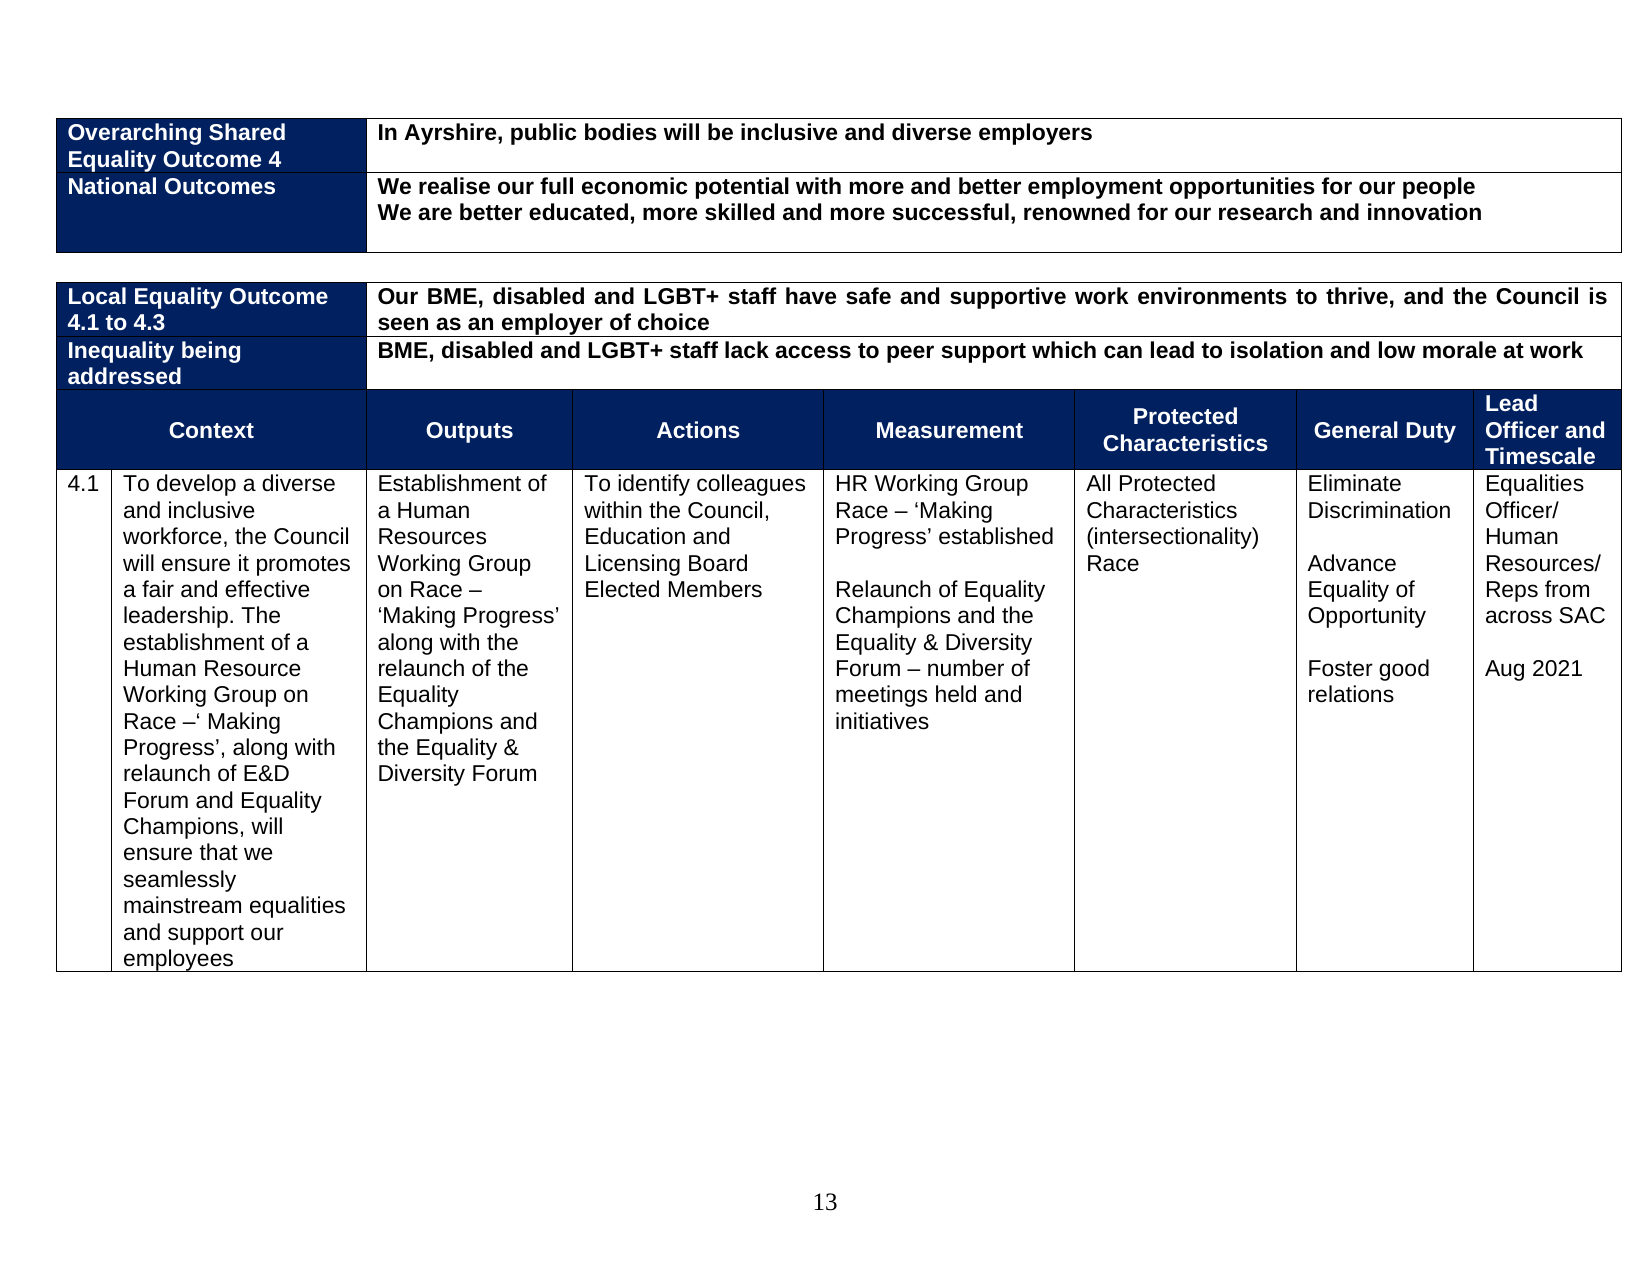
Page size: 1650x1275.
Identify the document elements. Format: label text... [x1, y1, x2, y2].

table_header In Ayrshire, public bodies will be inclusive and diverse employers [367, 119, 1621, 172]
table_cell Lead Officer and Timescale [1474, 390, 1621, 469]
table_cell We realise our full economic potential with more and better employment opportunities for our people We are better educated, more skilled and more successful, renowned for our research and innovation [367, 173, 1621, 252]
table_cell National Outcomes [57, 173, 366, 252]
table_header Our BME, disabled and LGBT+ staff have safe and supportive work environments to thrive, and the Council is seen as an employer of choice [367, 283, 1621, 336]
table_cell Establishment of a Human Resources Working Group on Race – ‘Making Progress’ along with the relaunch of the Equality Champions and the Equality & Diversity Forum [367, 470, 572, 971]
table_cell Context [57, 390, 366, 469]
table_cell General Duty [1297, 390, 1473, 469]
table_cell All Protected Characteristics (intersectionality) Race [1075, 470, 1296, 971]
table_cell Actions [573, 390, 823, 469]
table_cell BME, disabled and LGBT+ staff lack access to peer support which can lead to isolation and low morale at work [367, 337, 1621, 389]
table_cell To identify colleagues within the Council, Education and Licensing Board Elected Members [573, 470, 823, 971]
table_cell To develop a diverse and inclusive workforce, the Council will ensure it promotes a fair and effective leadership. The establishment of a Human Resource Working Group on Race –‘ Making Progress’, along with relaunch of E&D Forum and Equality Champions, will ensure that we seamlessly mainstream equalities and support our employees [112, 470, 366, 971]
table_cell HR Working Group Race – ‘Making Progress’ established Relaunch of Equality Champions and the Equality & Diversity Forum – number of meetings held and initiatives [824, 470, 1074, 971]
table_header Overarching Shared Equality Outcome 4 [57, 119, 366, 172]
table_cell Inequality being addressed [57, 337, 366, 389]
table_cell Protected Characteristics [1075, 390, 1296, 469]
table_cell 4.1 [57, 470, 111, 971]
table_cell Outputs [367, 390, 572, 469]
table_cell Equalities Officer/ Human Resources/Reps from across SAC Aug 2021 [1474, 470, 1621, 971]
table_cell Measurement [824, 390, 1074, 469]
table_cell Eliminate Discrimination Advance Equality of Opportunity Foster good relations [1297, 470, 1473, 971]
table_header Local Equality Outcome 4.1 to 4.3 [57, 283, 366, 336]
